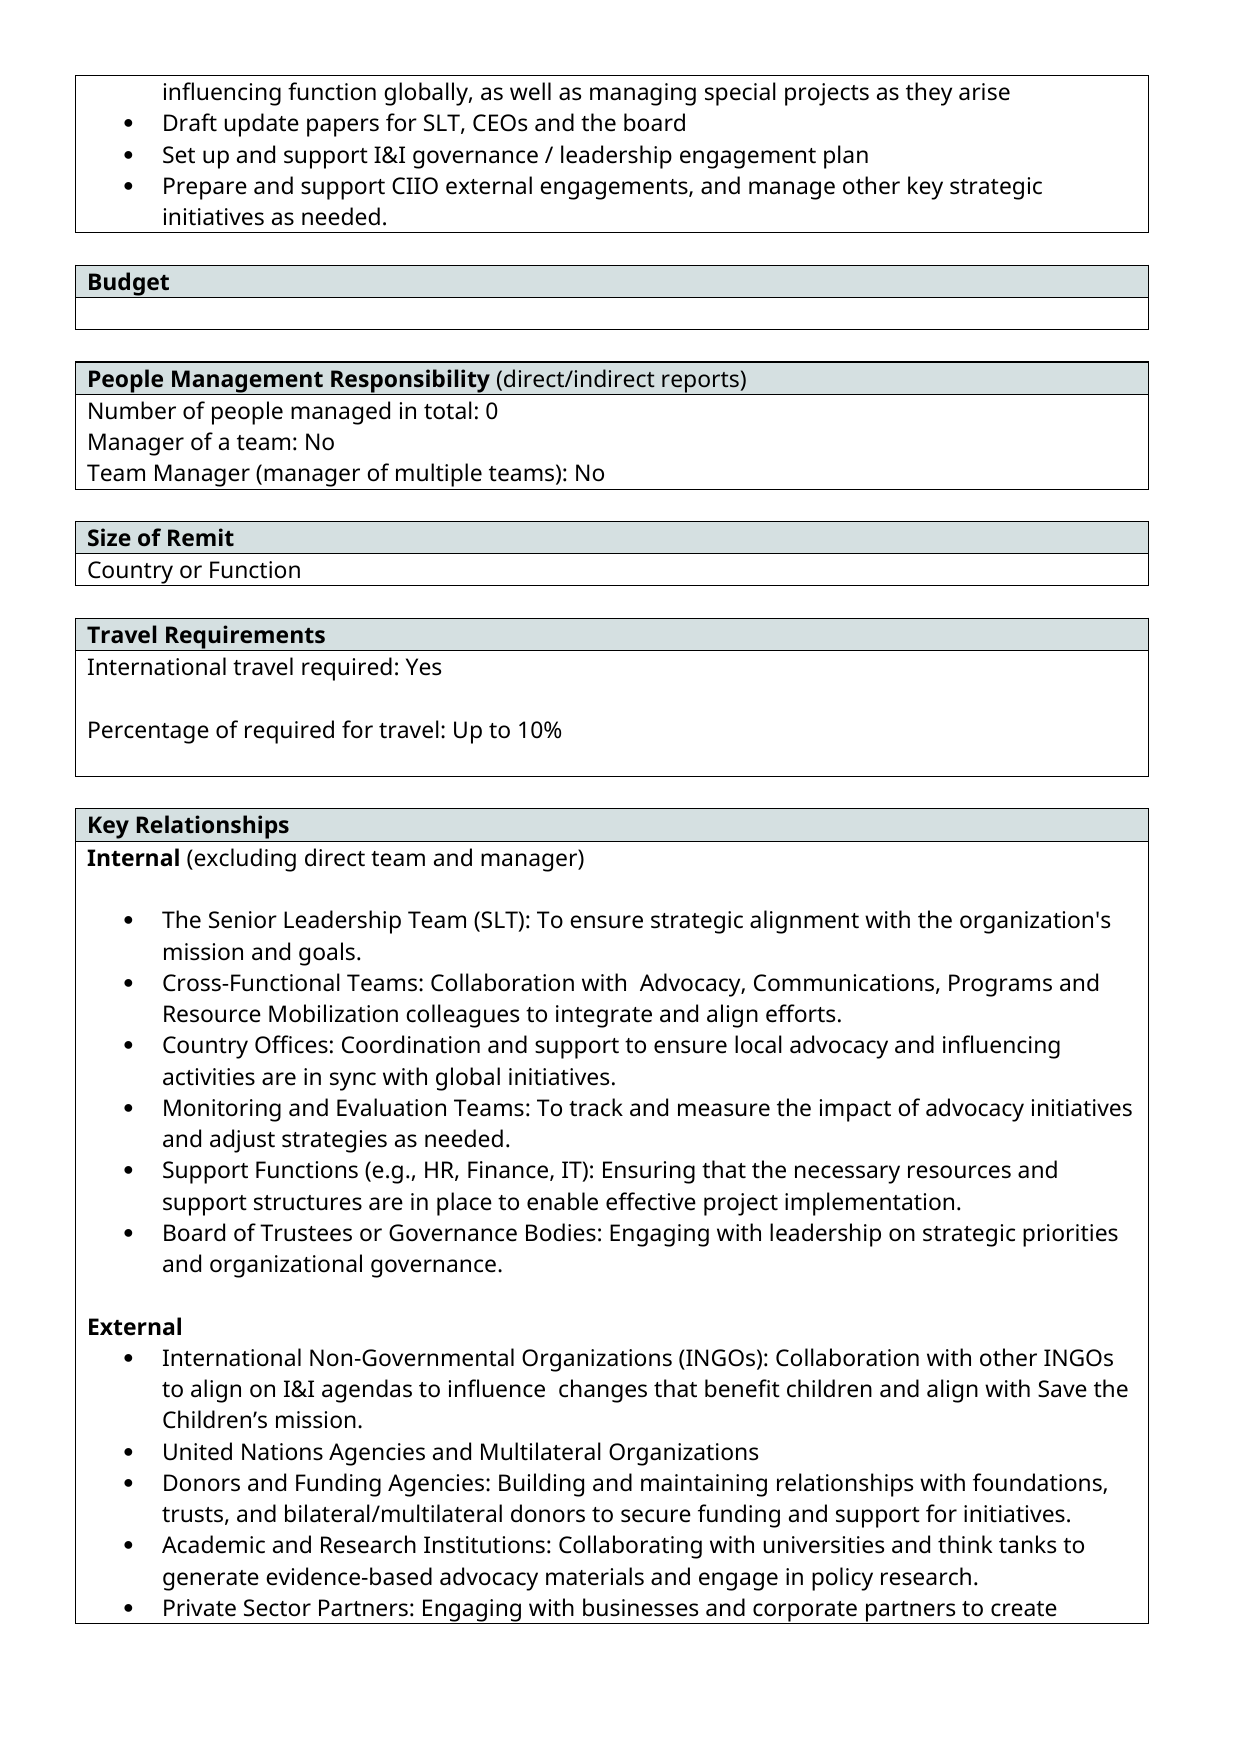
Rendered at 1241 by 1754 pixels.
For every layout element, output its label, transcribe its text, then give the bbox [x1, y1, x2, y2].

table_header People Management Responsibility (direct/indirect reports) [76, 363, 1148, 394]
table_cell Number of people managed in total: 0 Manager of a team: No Team Manager (manager of multiple teams): No [76, 395, 1148, 488]
table_cell Country or Function [76, 554, 1148, 585]
table_cell [76, 298, 1148, 329]
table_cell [76, 842, 1148, 1623]
table_header Key Relationships [76, 809, 1148, 841]
table_header Budget [76, 266, 1148, 297]
table_header Travel Requirements [76, 619, 1148, 650]
table_cell International travel required: Yes Percentage of required for travel: Up to 10% [76, 651, 1148, 776]
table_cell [76, 76, 1148, 232]
table_header Size of Remit [76, 522, 1148, 553]
